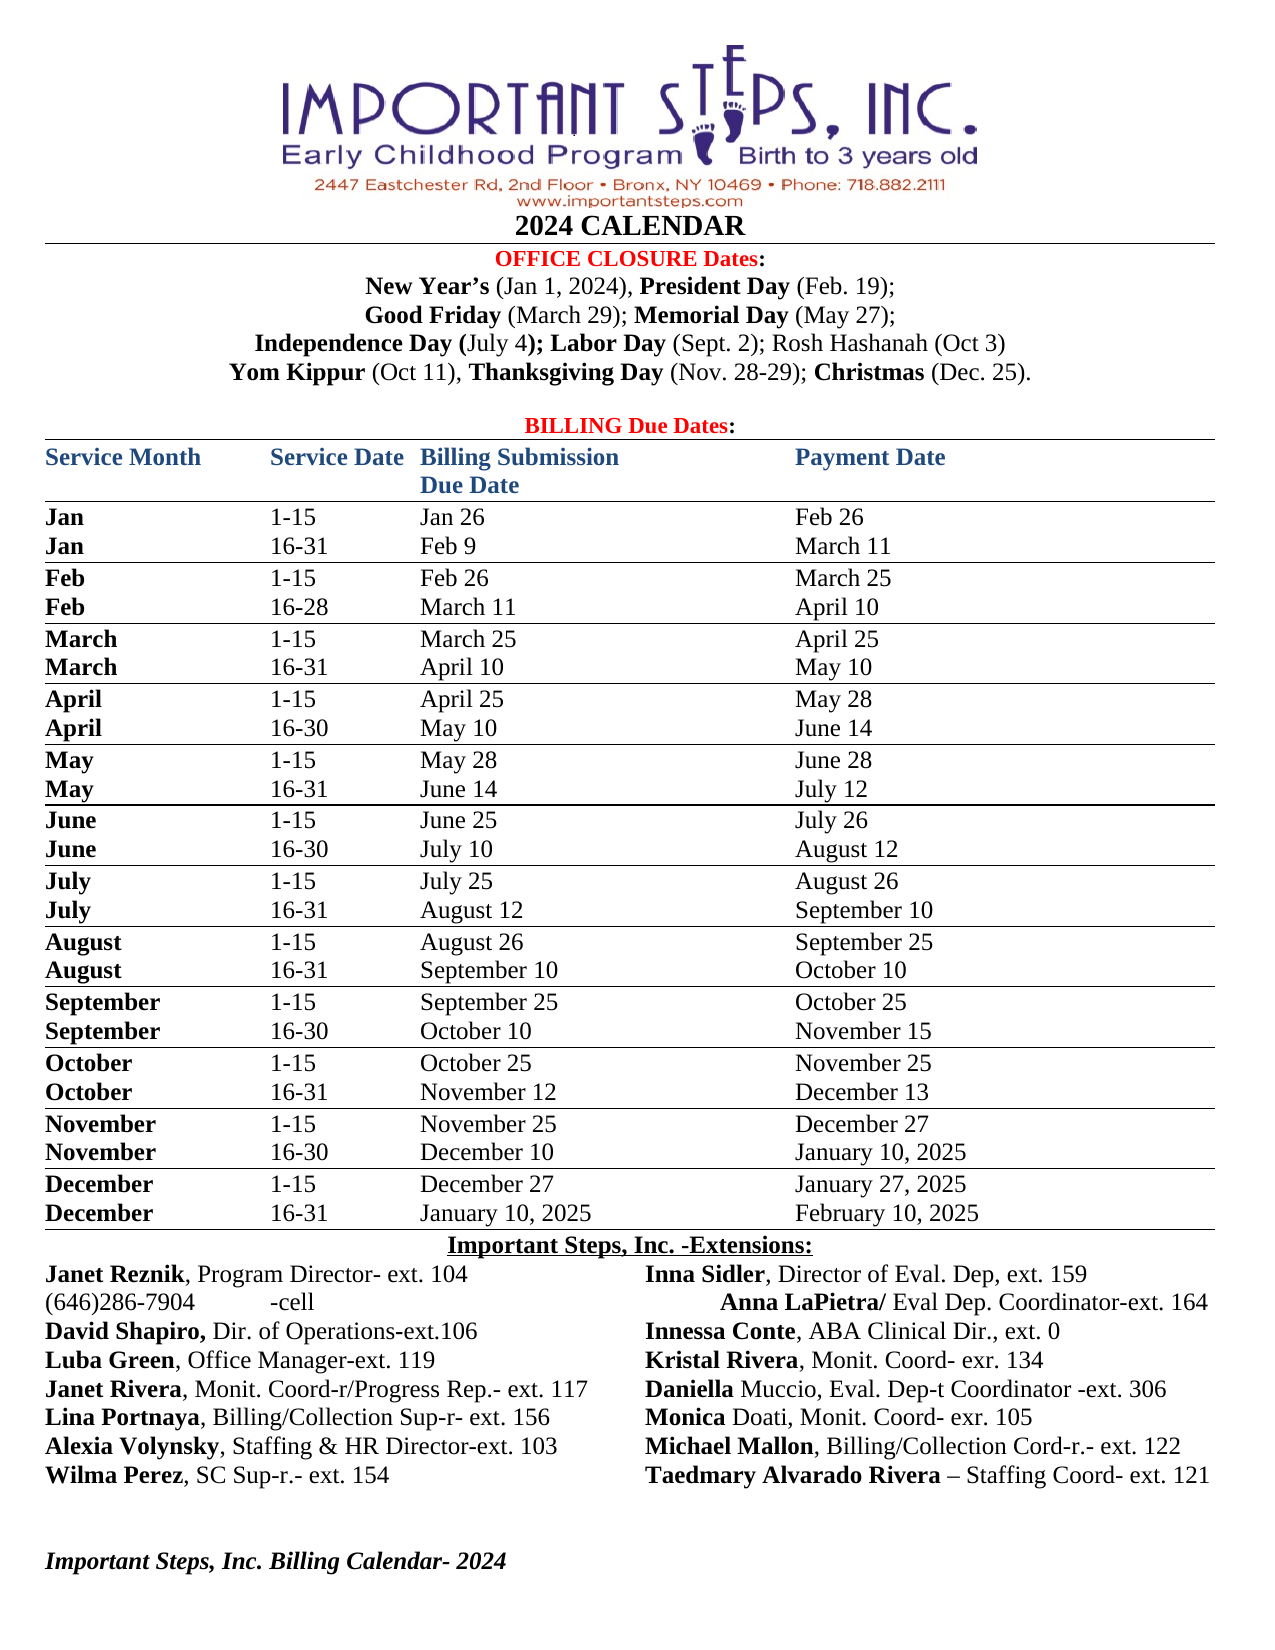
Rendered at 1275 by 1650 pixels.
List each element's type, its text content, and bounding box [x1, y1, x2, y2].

text September 1-15 September 25 October 25 [45, 987, 1215, 1016]
text (646)286-7904 -cell Anna LaPietra/ Eval Dep. Coordinator-ext. 164 [45, 1287, 1215, 1316]
text June 16-30 July 10 August 12 [45, 834, 1215, 865]
text OFFICE CLOSURE Dates: [45, 244, 1215, 271]
text March 1-15 March 25 April 25 [45, 624, 1215, 652]
text Janet Reznik, Program Director- ext. 104 Inna Sidler, Director of Eval. Dep, ext. 159 [45, 1259, 1215, 1287]
text April 16-30 May 10 June 14 [45, 713, 1215, 744]
text Good Friday (March 29); Memorial Day (May 27); [45, 300, 1215, 328]
text August 1-15 August 26 September 25 [45, 927, 1215, 956]
text December 16-31 January 10, 2025 February 10, 2025 [45, 1198, 1215, 1229]
text December 1-15 December 27 January 27, 2025 [45, 1169, 1215, 1198]
text November 16-30 December 10 January 10, 2025 [45, 1137, 1215, 1168]
text Feb 1-15 Feb 26 March 25 [45, 563, 1215, 592]
text Service Month Service Date Billing Submission Payment Date [45, 440, 1215, 471]
text Important Steps, Inc. -Extensions: [45, 1230, 1215, 1259]
text Wilma Perez, SC Sup-r.- ext. 154 Taedmary Alvarado Rivera – Staffing Coord- ext. 121 [45, 1460, 1215, 1489]
text Alexia Volynsky, Staffing & HR Director-ext. 103 Michael Mallon, Billing/Collection Cord-r.- ext. 122 [45, 1431, 1215, 1460]
text Lina Portnaya, Billing/Collection Sup-r- ext. 156 Monica Doati, Monit. Coord- exr. 105 [45, 1402, 1215, 1431]
text Feb 16-28 March 11 April 10 [45, 592, 1215, 623]
text November 1-15 November 25 December 27 [45, 1109, 1215, 1137]
text Jan 1-15 Jan 26 Feb 26 [45, 502, 1215, 531]
text May 1-15 May 28 June 28 [45, 745, 1215, 774]
picture [283, 45, 977, 208]
text July 16-31 August 12 September 10 [45, 895, 1215, 926]
text Jan 16-31 Feb 9 March 11 [45, 531, 1215, 562]
text Janet Rivera, Monit. Coord-r/Progress Rep.- ext. 117 Daniella Muccio, Eval. Dep-t Coordinator -ext. 306 [45, 1374, 1215, 1402]
text Due Date [45, 471, 1215, 501]
text Independence Day (July 4); Labor Day (Sept. 2); Rosh Hashanah (Oct 3) [45, 328, 1215, 357]
text 2024 CALENDAR [45, 208, 1215, 243]
text June 1-15 June 25 July 26 [45, 806, 1215, 834]
text March 16-31 April 10 May 10 [45, 652, 1215, 683]
text David Shapiro, Dir. of Operations-ext.106 Innessa Conte, ABA Clinical Dir., ext. 0 [45, 1316, 1215, 1345]
text October 1-15 October 25 November 25 [45, 1048, 1215, 1077]
text Luba Green, Office Manager-ext. 119 Kristal Rivera, Monit. Coord- exr. 134 [45, 1345, 1215, 1374]
text July 1-15 July 25 August 26 [45, 866, 1215, 895]
text Yom Kippur (Oct 11), Thanksgiving Day (Nov. 28-29); Christmas (Dec. 25). [45, 357, 1215, 386]
text New Year’s (Jan 1, 2024), President Day (Feb. 19); [45, 271, 1215, 300]
text September 16-30 October 10 November 15 [45, 1016, 1215, 1047]
text August 16-31 September 10 October 10 [45, 956, 1215, 986]
text May 16-31 June 14 July 12 [45, 774, 1215, 804]
text October 16-31 November 12 December 13 [45, 1077, 1215, 1108]
text BILLING Due Dates: [45, 412, 1215, 439]
text April 1-15 April 25 May 28 [45, 684, 1215, 713]
